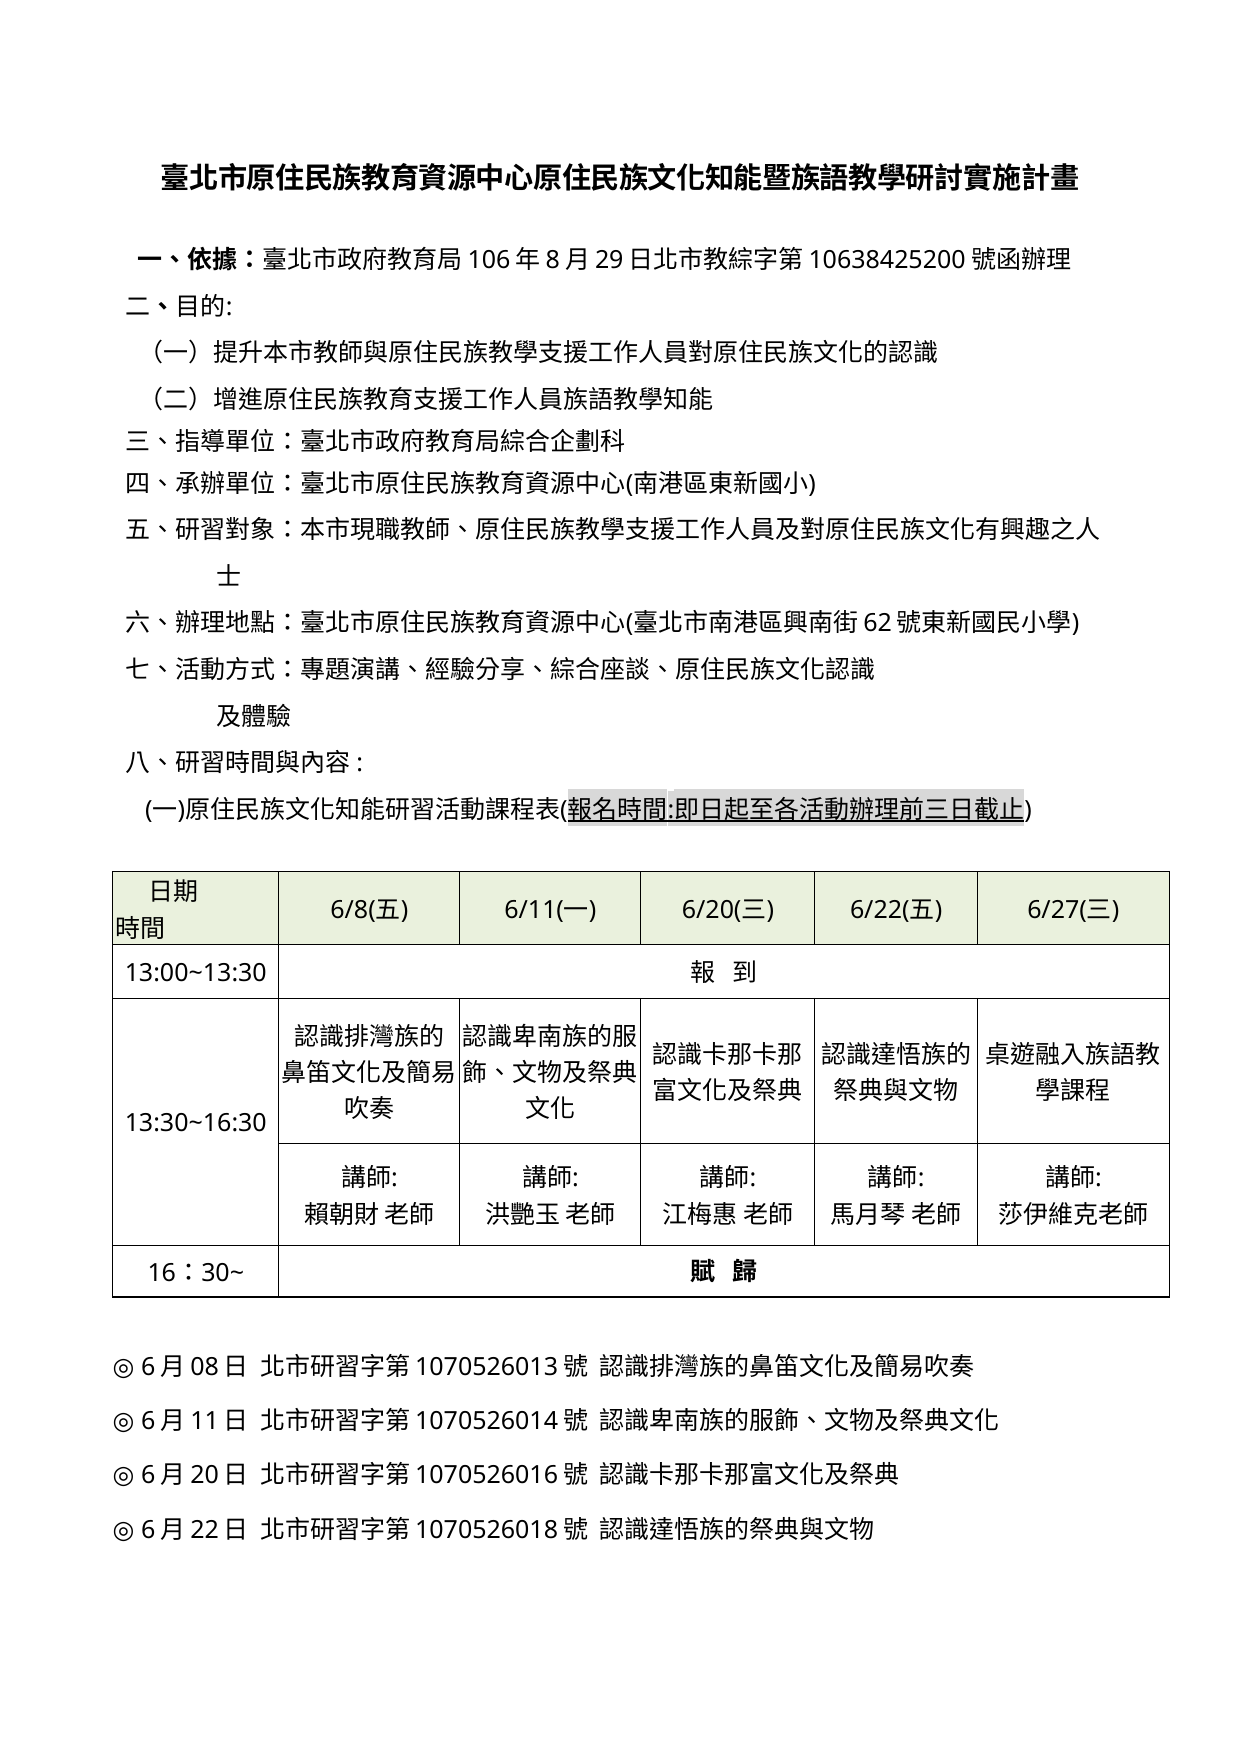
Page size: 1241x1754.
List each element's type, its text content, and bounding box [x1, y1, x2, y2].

text 七、活動方式：專題演講、經驗分享、綜合座談、原住民族文化認識 [112, 645, 907, 687]
table_cell 16：30~ [113, 1246, 278, 1296]
text 六、辦理地點：臺北市原住民族教育資源中心(臺北市南港區興南街62號東新國民小學) [112, 598, 1128, 640]
table_cell 報 到 [279, 945, 1169, 998]
table_cell 講師: 洪艷玉 老師 [460, 1144, 640, 1244]
table_cell 講師: 莎伊維克老師 [978, 1144, 1169, 1244]
text 一、依據：臺北市政府教育局106年8月29日北市教綜字第10638425200號函辦理 [112, 235, 1128, 277]
text 三、指導單位：臺北市政府教育局綜合企劃科 [112, 417, 1128, 458]
text ◎ 6月22日 北市研習字第1070526018號 認識達悟族的祭典與文物 [112, 1509, 1128, 1545]
table_cell 桌遊融入族語教學課程 [978, 999, 1169, 1142]
table_cell 認識卡那卡那富文化及祭典 [641, 999, 814, 1142]
text 五、研習對象：本市現職教師、原住民族教學支援工作人員及對原住民族文化有興趣之人 [112, 505, 1128, 547]
table_cell 13:30~16:30 [113, 999, 278, 1244]
table_cell 講師: 江梅惠 老師 [641, 1144, 814, 1244]
text 臺北市原住民族教育資源中心原住民族文化知能暨族語教學研討實施計畫 [112, 155, 1128, 197]
text （一）提升本市教師與原住民族教學支援工作人員對原住民族文化的認識 [112, 328, 1128, 370]
text ◎ 6月11日 北市研習字第1070526014號 認識卑南族的服飾、文物及祭典文化 [112, 1401, 1128, 1437]
text （二）增進原住民族教育支援工作人員族語教學知能 [112, 375, 1003, 417]
table_cell 賦 歸 [279, 1246, 1169, 1296]
table_cell 講師: 賴朝財 老師 [279, 1144, 459, 1244]
text 八、研習時間與內容 : [112, 738, 1128, 780]
table_header 6/27(三) [978, 872, 1169, 944]
text 二、目的: [112, 282, 1128, 323]
table_cell 認識卑南族的服飾、文物及祭典文化 [460, 999, 640, 1142]
text 四、承辦單位：臺北市原住民族教育資源中心(南港區東新國小) [112, 459, 1128, 500]
table_cell 13:00~13:30 [113, 945, 278, 998]
table_header 6/8(五) [279, 872, 459, 944]
table_cell 認識排灣族的 鼻笛文化及簡易吹奏 [279, 999, 459, 1142]
text ◎ 6月08日 北市研習字第1070526013號 認識排灣族的鼻笛文化及簡易吹奏 [112, 1347, 1128, 1383]
text 士 [112, 552, 1128, 593]
table_header 6/20(三) [641, 872, 814, 944]
table_cell 講師: 馬月琴 老師 [815, 1144, 977, 1244]
text ◎ 6月20日 北市研習字第1070526016號 認識卡那卡那富文化及祭典 [112, 1455, 1128, 1491]
table_header 日期 時間 [113, 872, 278, 944]
table_header 6/22(五) [815, 872, 977, 944]
text 及體驗 [112, 692, 907, 733]
text (一)原住民族文化知能研習活動課程表(報名時間:即日起至各活動辦理前三日截止) [112, 785, 1128, 827]
table_cell 認識達悟族的祭典與文物 [815, 999, 977, 1142]
table_header 6/11(一) [460, 872, 640, 944]
